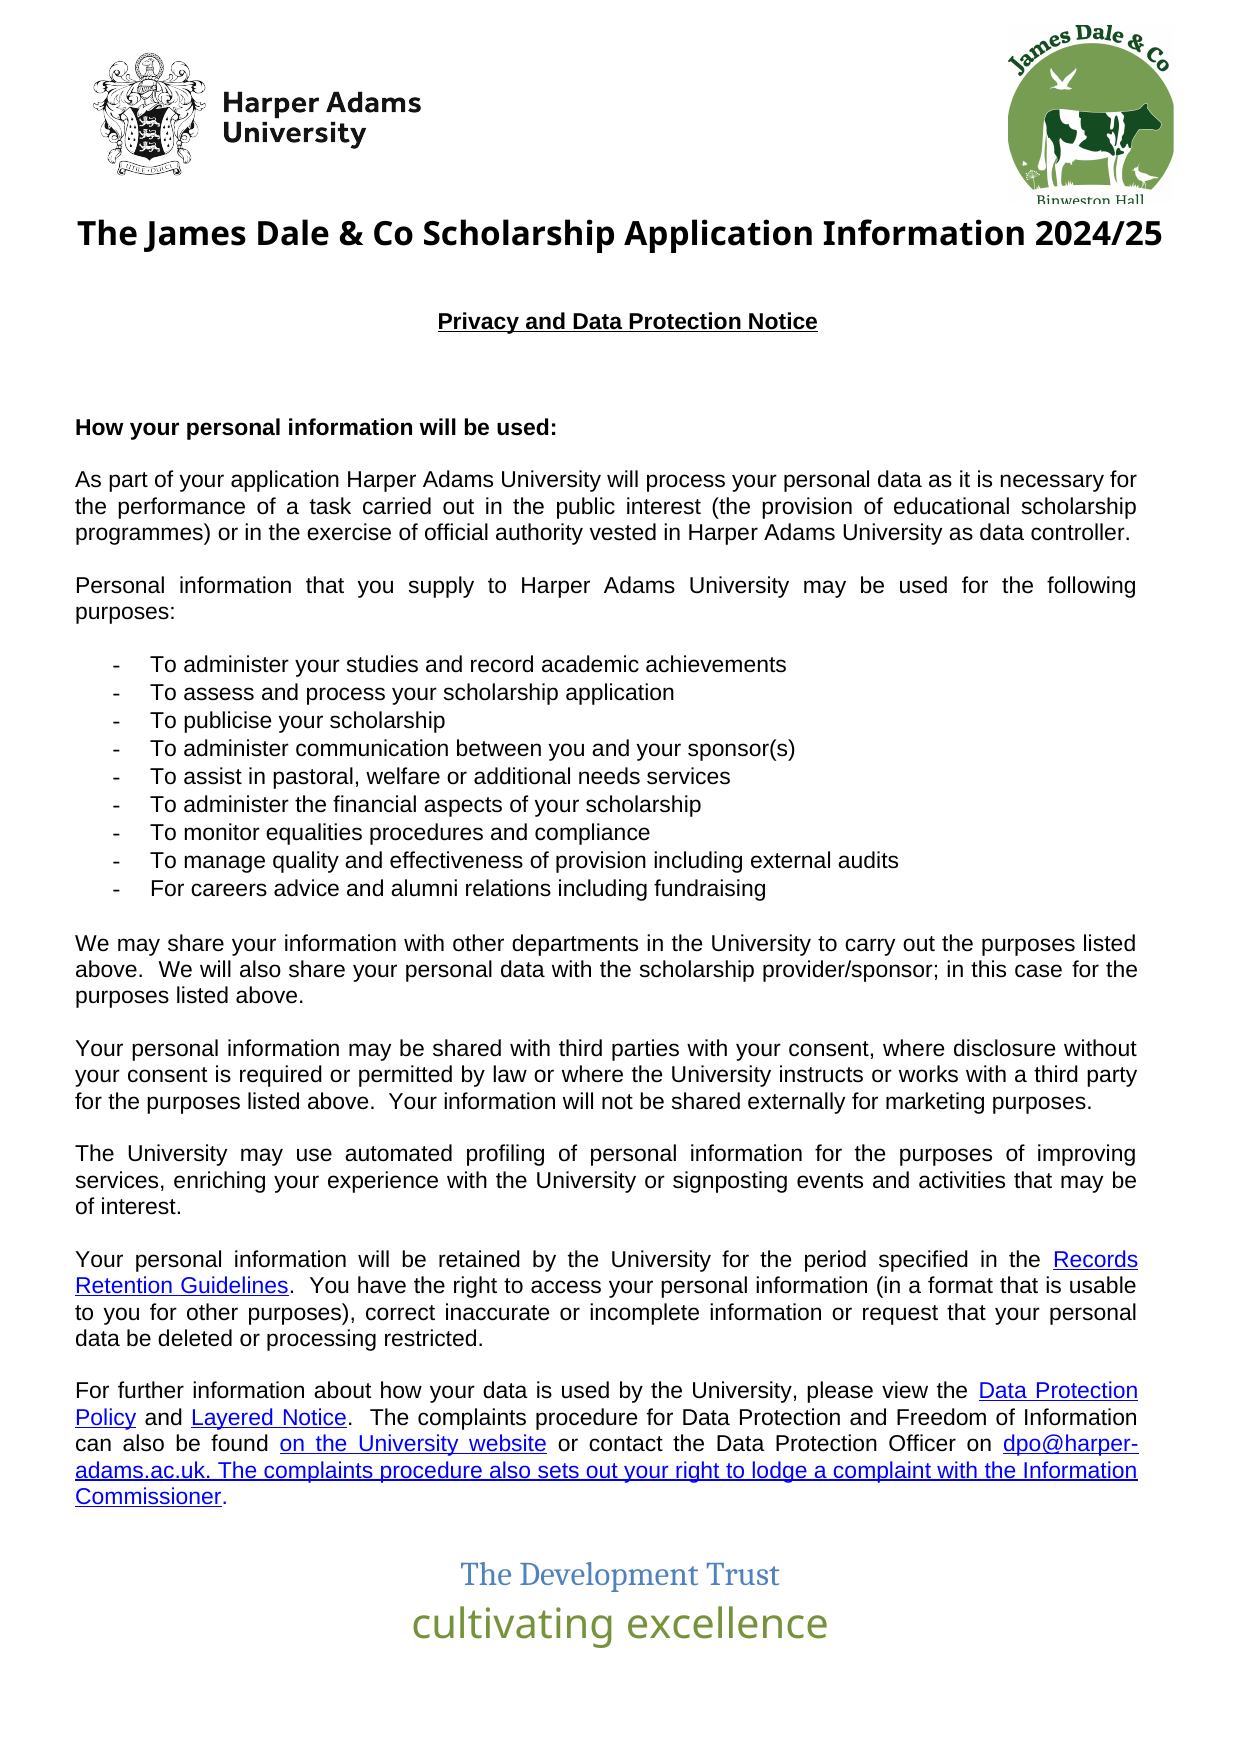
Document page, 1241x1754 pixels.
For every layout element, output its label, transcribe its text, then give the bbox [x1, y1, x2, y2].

text For further information about how your data is used by the University, please view the Data Protection Policy and Layered Notice. The complaints procedure for Data Protection and Freedom of Information can also be found on the University website or contact the Data Protection Officer on dpo@harper-adams.ac.uk. The complaints procedure also sets out your right to lodge a complaint with the Information Commissioner. [75, 1481, 1138, 1509]
text Your personal information will be retained by the University for the period specified in the Records Retention Guidelines. You have the right to access your personal information (in a format that is usable to you for other purposes), correct inaccurate or incomplete information or request that your personal data be deleted or processing restricted. [75, 1246, 1138, 1351]
list To assist in pastoral, welfare or additional needs services [112, 763, 1138, 789]
list To administer communication between you and your sponsor(s) [112, 735, 1138, 761]
list For careers advice and alumni relations including fundraising [112, 875, 1138, 902]
text For further information about how your data is used by the University, please view the Data Protection Policy and Layered Notice. The complaints procedure for Data Protection and Freedom of Information can also be found on the University website or contact the Data Protection Officer on dpo@harper-adams.ac.uk. The complaints procedure also sets out your right to lodge a complaint with the Information Commissioner. [75, 1377, 1138, 1479]
text We may share your information with other departments in the University to carry out the purposes listed above. We will also share your personal data with the scholarship provider/sponsor; in this case for the purposes listed above. [75, 929, 1138, 1008]
picture [84, 45, 432, 180]
list To publicise your scholarship [112, 707, 1138, 733]
list To assess and process your scholarship application [112, 679, 1138, 705]
text Personal information that you supply to Harper Adams University may be used for the following purposes: [75, 572, 1138, 624]
text How your personal information will be used: [75, 414, 1138, 440]
text As part of your application Harper Adams University will process your personal data as it is necessary for the performance of a task carried out in the public interest (the provision of educational scholarship programmes) or in the exercise of official authority vested in Harper Adams University as data controller. [75, 466, 1138, 546]
list To administer your studies and record academic achievements [112, 651, 1138, 677]
list To manage quality and effectiveness of provision including external audits [112, 847, 1138, 873]
list To monitor equalities procedures and compliance [112, 819, 1138, 846]
text The University may use automated profiling of personal information for the purposes of improving services, enriching your experience with the University or signposting events and activities that may be of interest. [75, 1140, 1138, 1219]
text Privacy and Data Protection Notice [178, 308, 1077, 335]
text Your personal information may be shared with third parties with your consent, where disclosure without your consent is required or permitted by law or where the University instructs or works with a third party for the purposes listed above. Your information will not be shared externally for marketing purposes. [75, 1035, 1138, 1114]
picture [1007, 25, 1174, 204]
list To administer the financial aspects of your scholarship [112, 791, 1138, 817]
